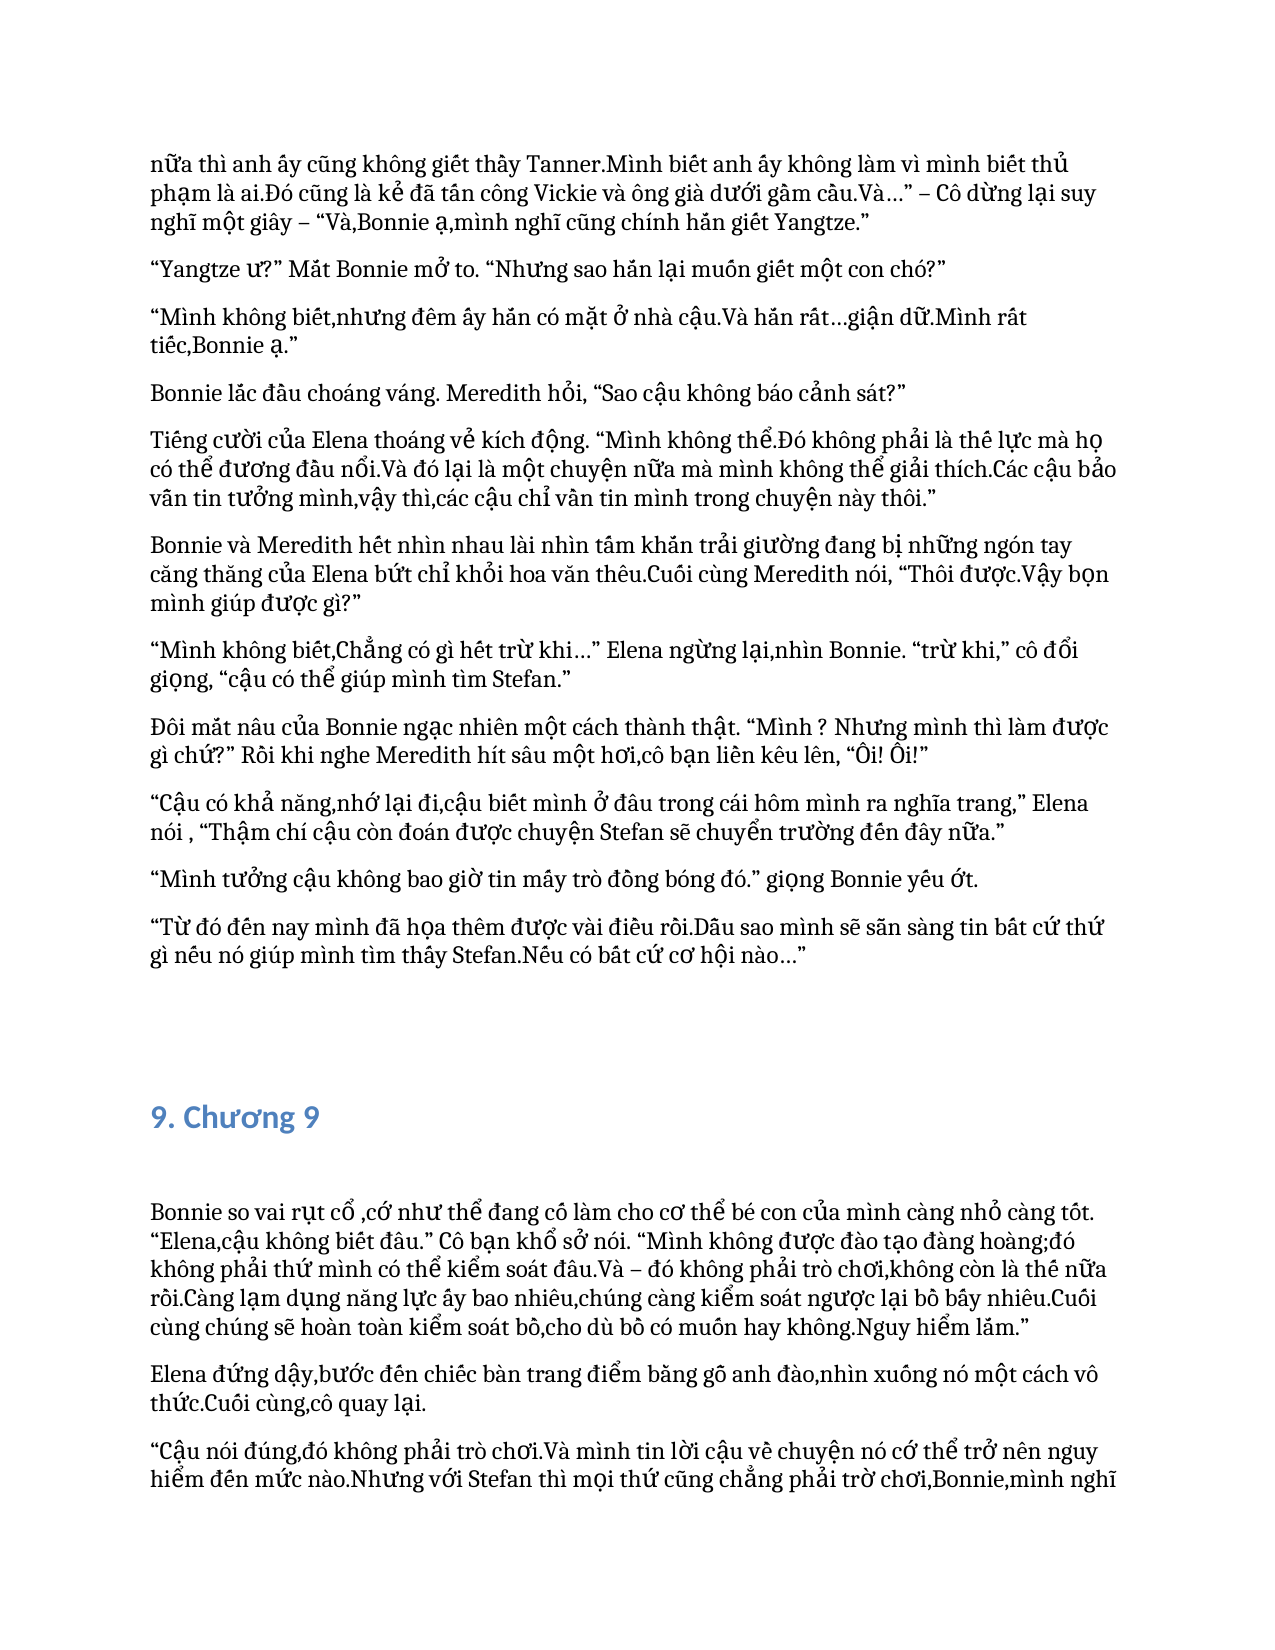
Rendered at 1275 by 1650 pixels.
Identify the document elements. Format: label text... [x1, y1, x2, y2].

text “Từ đó đến nay mình đã họa thêm được vài điều rồi.Dẫu sao mình sẽ sẵn sàng tin bất cứ thứ gì nếu nó giúp mình tìm thấy Stefan.Nếu có bất cứ cơ hội nào…” [150, 912, 1125, 970]
text Elena đứng dậy,bước đến chiếc bàn trang điểm bằng gỗ anh đào,nhìn xuống nó một cách vô thức.Cuối cùng,cô quay lại. [150, 1360, 1125, 1418]
text Bonnie lắc đầu choáng váng. Meredith hỏi, “Sao cậu không báo cảnh sát?” [150, 379, 1125, 407]
text “Mình tưởng cậu không bao giờ tin mấy trò đồng bóng đó.” giọng Bonnie yếu ớt. [150, 865, 1125, 894]
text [150, 1437, 1125, 1494]
text Đôi mắt nâu của Bonnie ngạc nhiên một cách thành thật. “Mình ? Nhưng mình thì làm được gì chứ?” Rồi khi nghe Meredith hít sâu một hơi,cô bạn liền kêu lên, “Ôi! Ôi!” [150, 712, 1125, 770]
text “Yangtze ư?” Mắt Bonnie mở to. “Nhưng sao hắn lại muốn giết một con chó?” [150, 255, 1125, 284]
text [150, 150, 1125, 236]
text “Cậu có khả năng,nhớ lại đi,cậu biết mình ở đâu trong cái hôm mình ra nghĩa trang,” Elena nói , “Thậm chí cậu còn đoán được chuyện Stefan sẽ chuyển trường đến đây nữa.” [150, 789, 1125, 846]
subtitle 9. Chương 9 [150, 1096, 1125, 1137]
text “Mình không biết,Chẳng có gì hết trừ khi…” Elena ngừng lại,nhìn Bonnie. “trừ khi,” cô đổi giọng, “cậu có thể giúp mình tìm Stefan.” [150, 636, 1125, 694]
text Bonnie và Meredith hết nhìn nhau lài nhìn tấm khắn trải giường đang bị những ngón tay căng thăng của Elena bứt chỉ khỏi hoa văn thêu.Cuối cùng Meredith nói, “Thôi được.Vậy bọn mình giúp được gì?” [150, 531, 1125, 617]
text Tiếng cười của Elena thoáng vẻ kích động. “Mình không thể.Đó không phải là thế lực mà họ có thể đương đầu nổi.Và đó lại là một chuyện nữa mà mình không thể giải thích.Các cậu bảo vẫn tin tưởng mình,vậy thì,các cậu chỉ vần tin mình trong chuyện này thôi.” [150, 426, 1125, 512]
text Bonnie so vai rụt cổ ,cớ như thể đang cố làm cho cơ thể bé con của mình càng nhỏ càng tốt. “Elena,cậu không biết đâu.” Cô bạn khổ sở nói. “Mình không được đào tạo đàng hoàng;đó không phải thứ mình có thể kiểm soát đâu.Và – đó không phải trò chơi,không còn là thế nữa rồi.Càng lạm dụng năng lực ấy bao nhiêu,chúng càng kiểm soát ngược lại bồ bấy nhiêu.Cuối cùng chúng sẽ hoàn toàn kiểm soát bồ,cho dù bồ có muốn hay không.Nguy hiểm lắm.” [150, 1140, 1125, 1342]
text “Mình không biết,nhưng đêm ấy hắn có mặt ở nhà cậu.Và hắn rất…giận dữ.Mình rất tiếc,Bonnie ạ.” [150, 302, 1125, 360]
